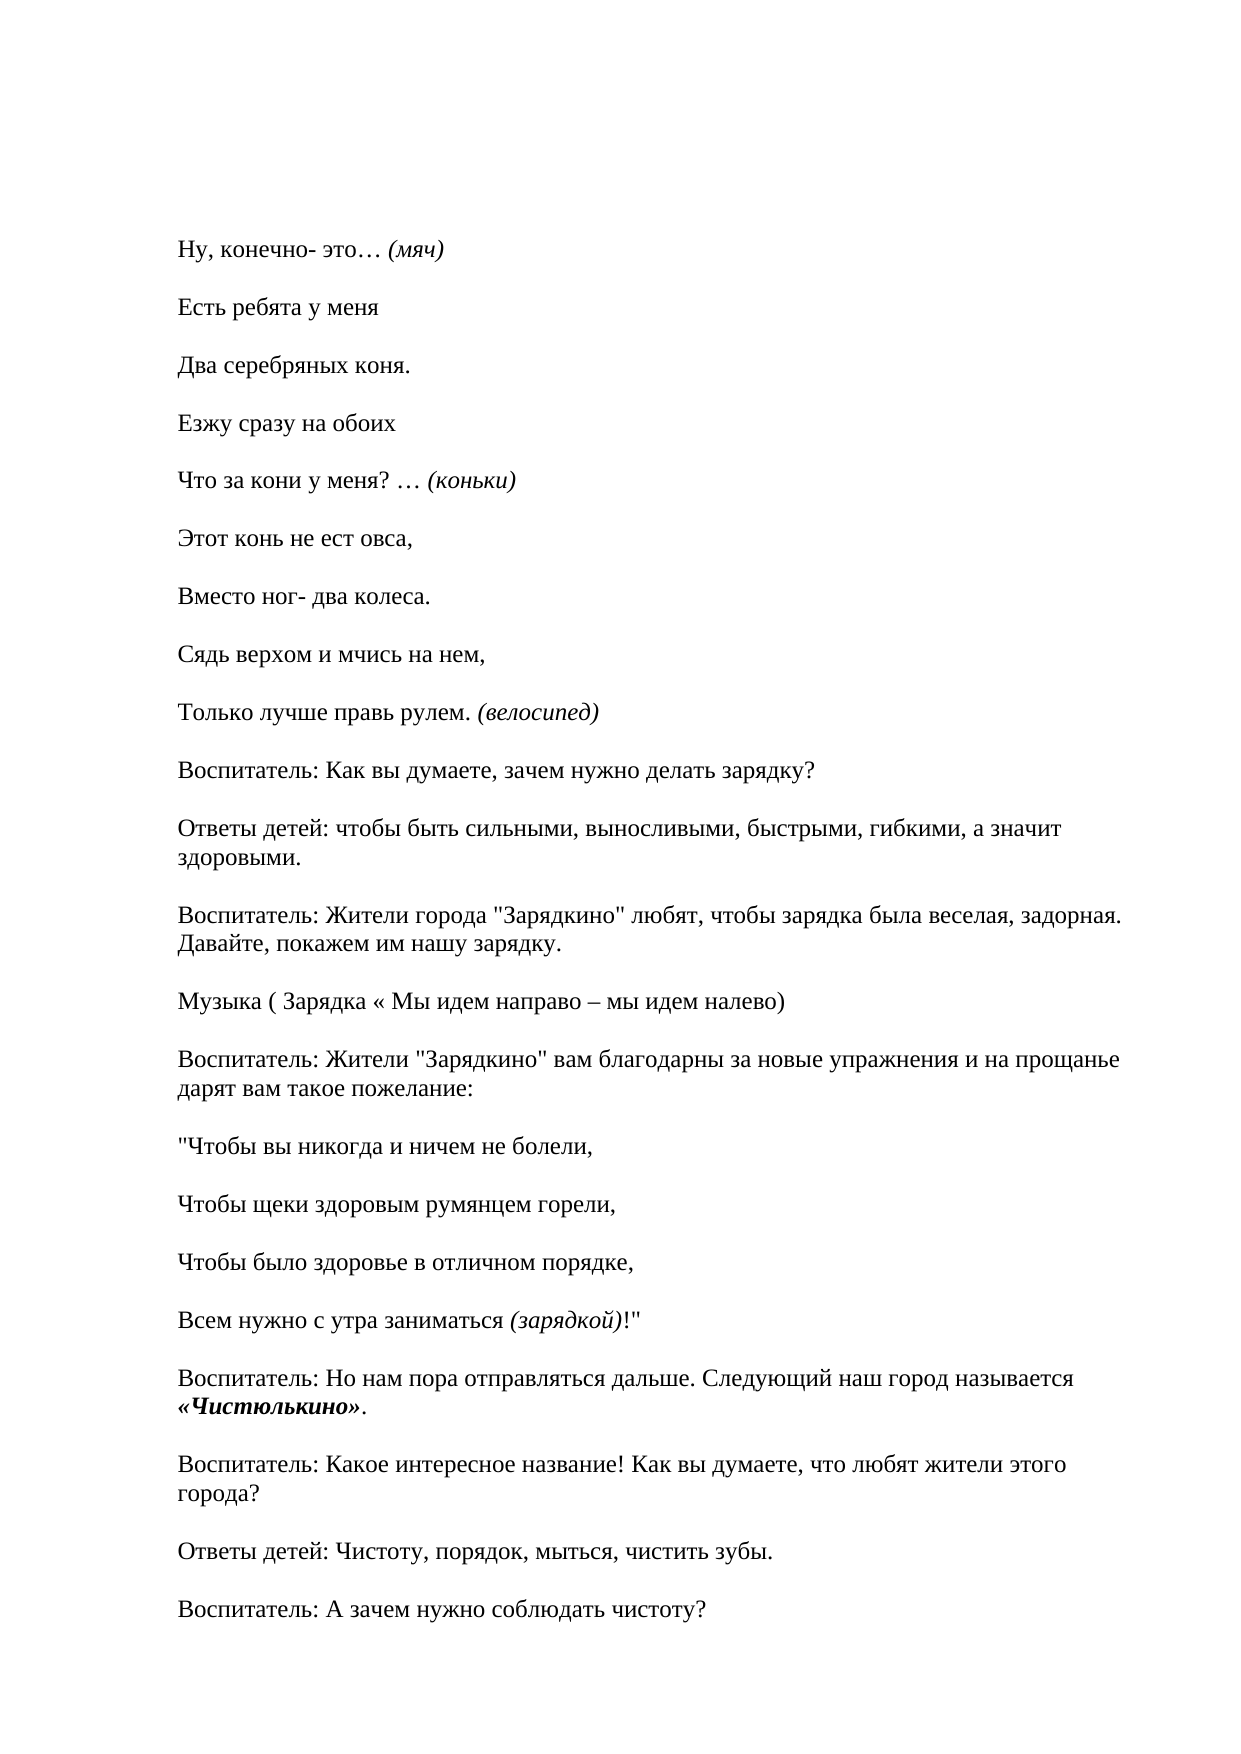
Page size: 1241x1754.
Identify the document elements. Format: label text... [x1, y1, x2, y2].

text Только лучше правь рулем. (велосипед) [177, 697, 1152, 726]
text Ответы детей: Чистоту, порядок, мыться, чистить зубы. [177, 1536, 1152, 1565]
text Этот конь не ест овса, [177, 523, 1152, 552]
text Воспитатель: Жители "Зарядкино" вам благодарны за новые упражнения и на прощанье дарят вам такое пожелание: [177, 1044, 1152, 1102]
text Воспитатель: Как вы думаете, зачем нужно делать зарядку? [177, 755, 1152, 784]
text "Чтобы вы никогда и ничем не болели, [177, 1131, 1152, 1160]
text Вместо ног- два колеса. [177, 581, 1152, 610]
text Всем нужно с утра заниматься (зарядкой)!" [177, 1305, 1152, 1333]
text Воспитатель: Жители города "Зарядкино" любят, чтобы зарядка была веселая, задорная. Давайте, покажем им нашу зарядку. [177, 900, 1152, 957]
text Музыка ( Зарядка « Мы идем направо – мы идем налево) [177, 986, 1152, 1015]
text Ну, конечно- это… (мяч) [177, 234, 1152, 263]
text Воспитатель: Но нам пора отправляться дальше. Следующий наш город называется «Чистюлькино». [177, 1363, 1152, 1420]
text Ответы детей: чтобы быть сильными, выносливыми, быстрыми, гибкими, а значит здоровыми. [177, 813, 1152, 871]
text Воспитатель: Какое интересное название! Как вы думаете, что любят жители этого города? [177, 1449, 1152, 1507]
text Воспитатель: А зачем нужно соблюдать чистоту? [177, 1594, 1152, 1623]
text Езжу сразу на обоих [177, 408, 1152, 436]
text Что за кони у меня? … (коньки) [177, 466, 1152, 494]
text Есть ребята у меня [177, 292, 1152, 321]
text Два серебряных коня. [177, 350, 1152, 378]
text Чтобы щеки здоровым румянцем горели, [177, 1189, 1152, 1218]
text Сядь верхом и мчись на нем, [177, 639, 1152, 668]
text Чтобы было здоровье в отличном порядке, [177, 1247, 1152, 1276]
